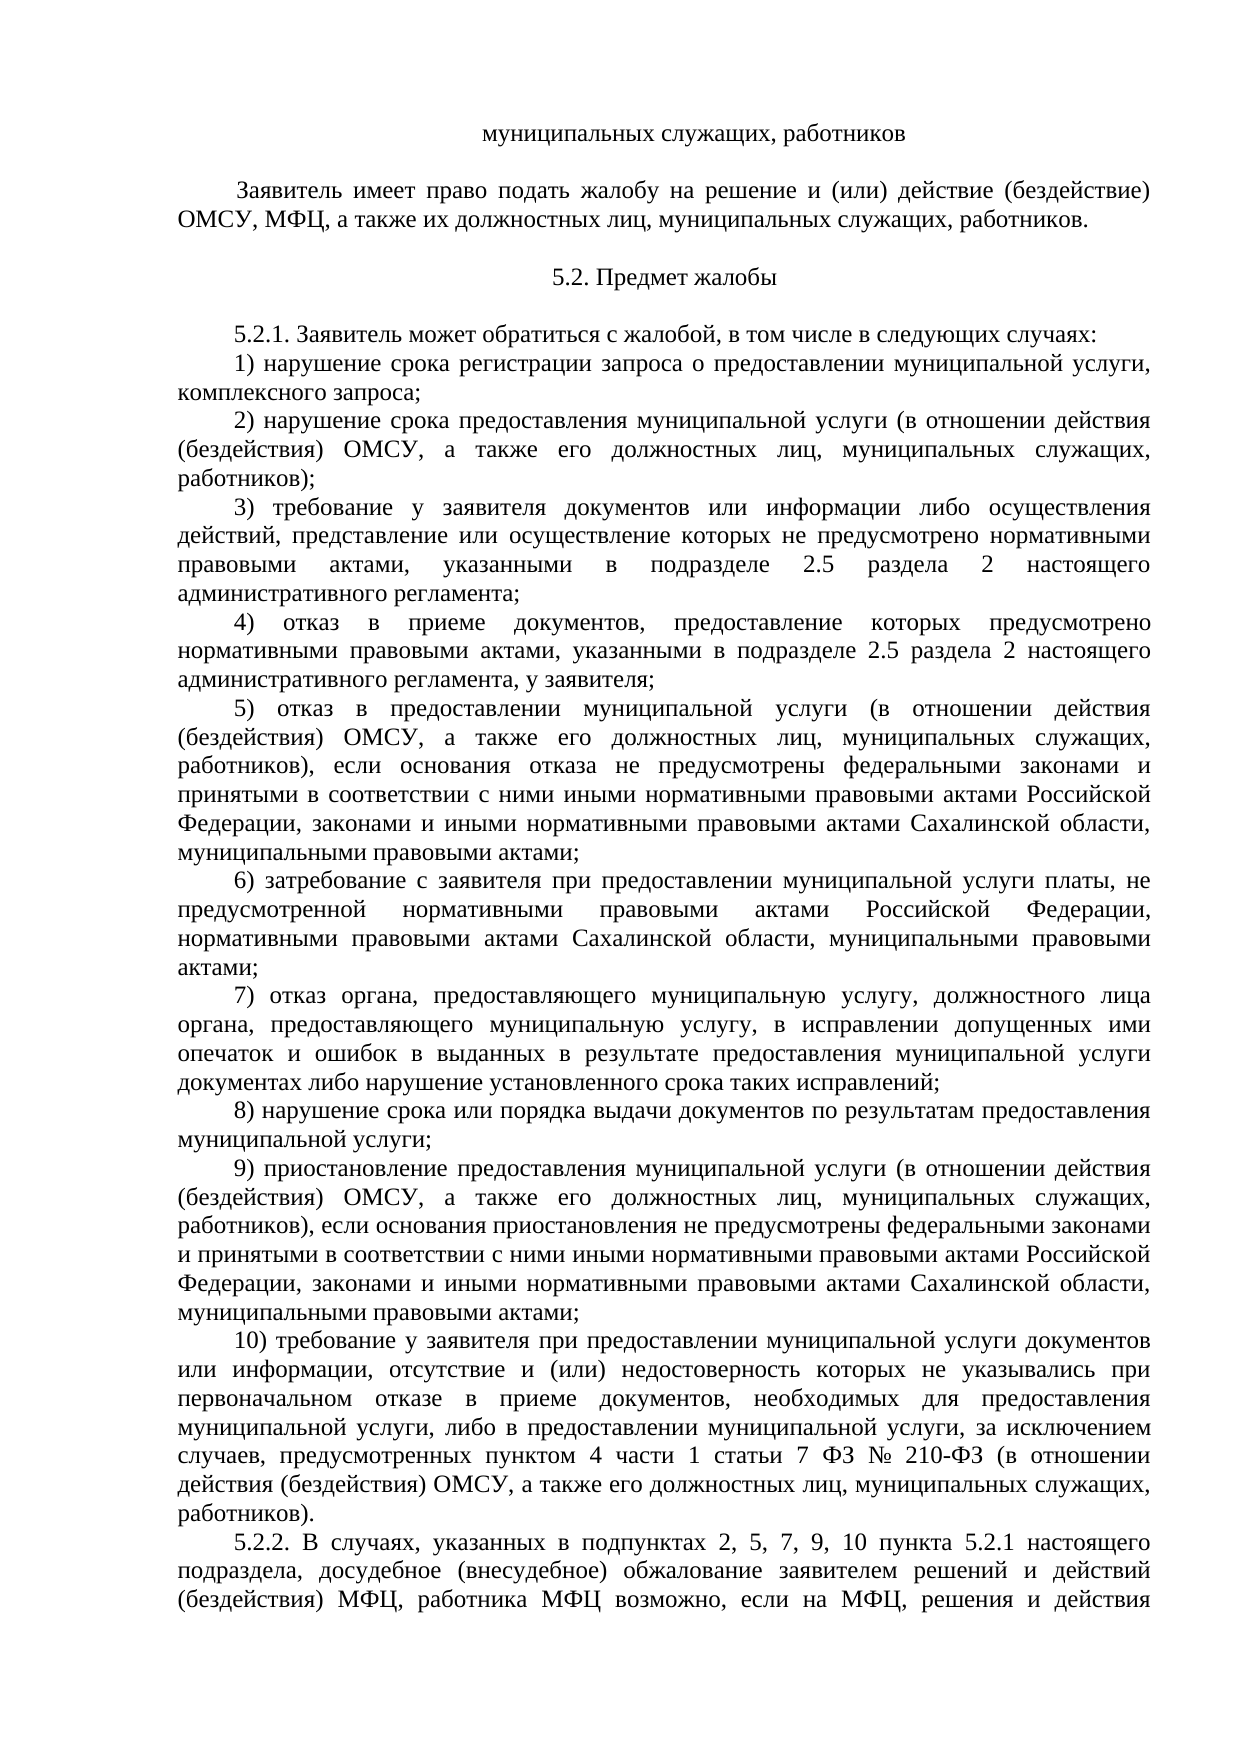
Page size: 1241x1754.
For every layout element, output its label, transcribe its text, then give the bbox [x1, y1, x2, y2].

text 9) приостановление предоставления муниципальной услуги (в отношении действия (бездействия) ОМСУ, а также его должностных лиц, муниципальных служащих, работников), если основания приостановления не предусмотрены федеральными законами и принятыми в соответствии с ними иными нормативными правовыми актами Российской Федерации, законами и иными нормативными правовыми актами Сахалинской области, муниципальными правовыми актами; [177, 1153, 1152, 1326]
text Заявитель имеет право подать жалобу на решение и (или) действие (бездействие) ОМСУ, МФЦ, а также их должностных лиц, муниципальных служащих, работников. [177, 176, 1152, 233]
text муниципальных служащих, работников [177, 118, 1152, 147]
text 4) отказ в приеме документов, предоставление которых предусмотрено нормативными правовыми актами, указанными в подразделе 2.5 раздела 2 настоящего административного регламента, у заявителя; [177, 607, 1152, 693]
text 7) отказ органа, предоставляющего муниципальную услугу, должностного лица органа, предоставляющего муниципальную услугу, в исправлении допущенных ими опечаток и ошибок в выданных в результате предоставления муниципальной услуги документах либо нарушение установленного срока таких исправлений; [177, 981, 1152, 1096]
text 8) нарушение срока или порядка выдачи документов по результатам предоставления муниципальной услуги; [177, 1096, 1152, 1153]
text 5.2. Предмет жалобы [177, 262, 1152, 291]
text 5.2.1. Заявитель может обратиться с жалобой, в том числе в следующих случаях: [177, 319, 1152, 348]
text 10) требование у заявителя при предоставлении муниципальной услуги документов или информации, отсутствие и (или) недостоверность которых не указывались при первоначальном отказе в приеме документов, необходимых для предоставления муниципальной услуги, либо в предоставлении муниципальной услуги, за исключением случаев, предусмотренных пунктом 4 части 1 статьи 7 ФЗ № 210-ФЗ (в отношении действия (бездействия) ОМСУ, а также его должностных лиц, муниципальных служащих, работников). [177, 1326, 1152, 1527]
text 2) нарушение срока предоставления муниципальной услуги (в отношении действия (бездействия) ОМСУ, а также его должностных лиц, муниципальных служащих, работников); [177, 406, 1152, 492]
text 6) затребование с заявителя при предоставлении муниципальной услуги платы, не предусмотренной нормативными правовыми актами Российской Федерации, нормативными правовыми актами Сахалинской области, муниципальными правовыми актами; [177, 866, 1152, 981]
text 3) требование у заявителя документов или информации либо осуществления действий, представление или осуществление которых не предусмотрено нормативными правовыми актами, указанными в подразделе 2.5 раздела 2 настоящего административного регламента; [177, 492, 1152, 607]
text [177, 1527, 1152, 1613]
text 1) нарушение срока регистрации запроса о предоставлении муниципальной услуги, комплексного запроса; [177, 348, 1152, 406]
text 5) отказ в предоставлении муниципальной услуги (в отношении действия (бездействия) ОМСУ, а также его должностных лиц, муниципальных служащих, работников), если основания отказа не предусмотрены федеральными законами и принятыми в соответствии с ними иными нормативными правовыми актами Российской Федерации, законами и иными нормативными правовыми актами Сахалинской области, муниципальными правовыми актами; [177, 693, 1152, 866]
